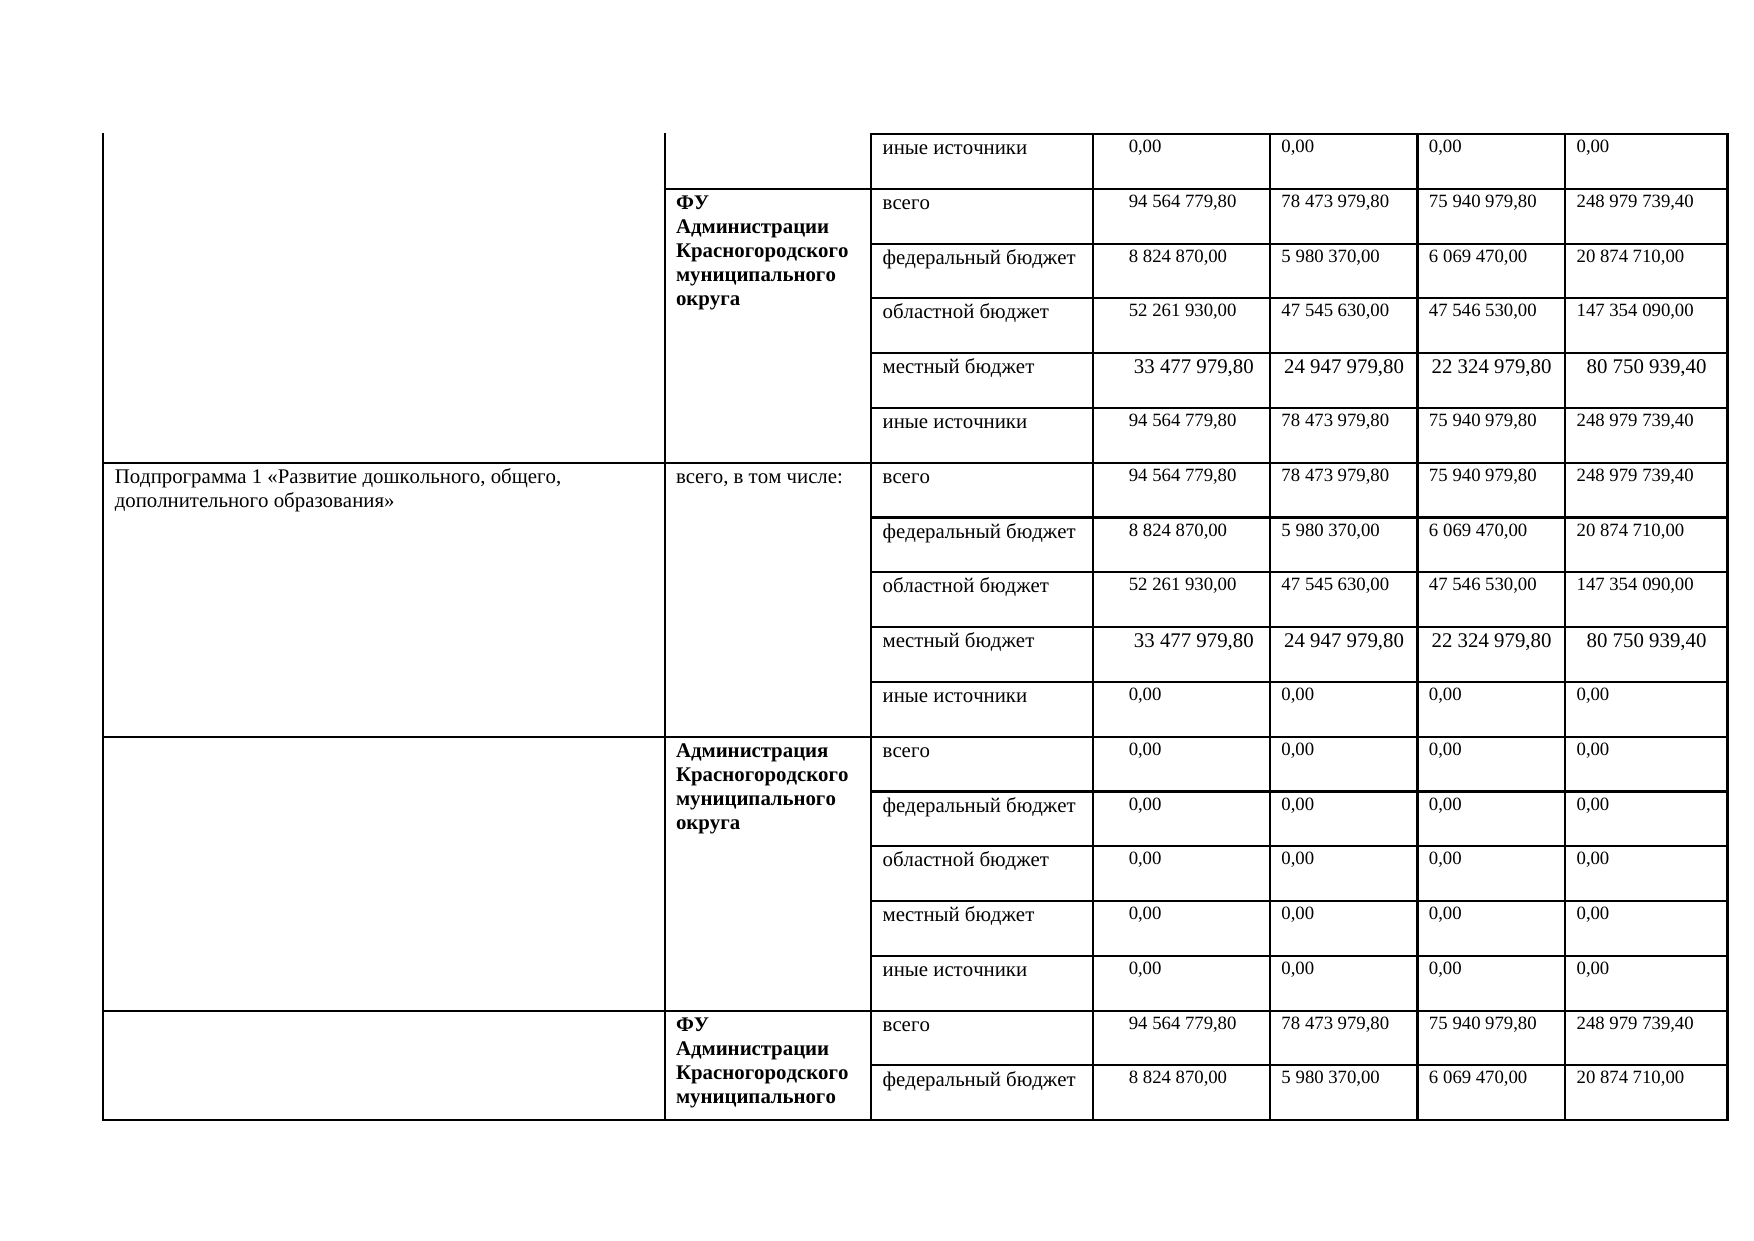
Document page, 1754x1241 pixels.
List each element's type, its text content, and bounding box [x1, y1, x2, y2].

table_cell 94 564 779,80 [1117, 409, 1269, 462]
table_cell 94 564 779,80 [1117, 190, 1269, 242]
table_cell 47 546 530,00 [1419, 573, 1564, 626]
table_cell всего [872, 190, 1092, 242]
table_cell местный бюджет [872, 354, 1092, 407]
table_cell федеральный бюджет [872, 1066, 1092, 1119]
table_cell [1094, 519, 1117, 571]
table_cell областной бюджет [872, 299, 1092, 352]
table_cell 0,00 [1117, 793, 1269, 845]
table_cell 80 750 939,40 [1566, 628, 1726, 681]
table_cell иные источники [872, 135, 1092, 188]
table_cell 78 473 979,80 [1271, 464, 1416, 516]
table_cell 0,00 [1271, 793, 1416, 845]
table_cell 6 069 470,00 [1419, 519, 1564, 571]
table_cell 33 477 979,80 [1117, 628, 1269, 681]
table_cell 0,00 [1117, 135, 1269, 188]
table_cell Администрация Красногородского муниципального округа [666, 738, 870, 1009]
table_cell 6 069 470,00 [1419, 1066, 1564, 1119]
table_cell 78 473 979,80 [1271, 190, 1416, 242]
table_cell 0,00 [1566, 793, 1726, 845]
table_cell иные источники [872, 683, 1092, 736]
table_cell 8 824 870,00 [1117, 245, 1269, 297]
table_cell 0,00 [1117, 683, 1269, 736]
table_cell [1094, 464, 1117, 516]
table_cell 0,00 [1566, 135, 1726, 188]
table_cell 33 477 979,80 [1117, 354, 1269, 407]
table_cell [1094, 738, 1117, 790]
table_cell 20 874 710,00 [1566, 245, 1726, 297]
table_cell иные источники [872, 957, 1092, 1009]
table_cell 147 354 090,00 [1566, 573, 1726, 626]
table_cell [1094, 957, 1117, 1009]
table_cell 0,00 [1419, 957, 1564, 1009]
table_cell 0,00 [1271, 847, 1416, 900]
table_cell 0,00 [1271, 902, 1416, 955]
table_cell 0,00 [1419, 902, 1564, 955]
table_cell 0,00 [1271, 957, 1416, 1009]
table_cell 248 979 739,40 [1566, 190, 1726, 242]
table_cell 0,00 [1117, 847, 1269, 900]
table_cell [1094, 409, 1117, 462]
table_cell 0,00 [1566, 738, 1726, 790]
table_cell [1094, 902, 1117, 955]
table_cell 0,00 [1419, 738, 1564, 790]
table_cell [104, 738, 664, 1009]
table_cell 47 546 530,00 [1419, 299, 1564, 352]
table_cell местный бюджет [872, 902, 1092, 955]
table_cell Подпрограмма 1 «Развитие дошкольного, общего, дополнительного образования» [104, 464, 664, 736]
table_cell областной бюджет [872, 573, 1092, 626]
table_cell 0,00 [1117, 902, 1269, 955]
table_cell всего [872, 464, 1092, 516]
table_cell 248 979 739,40 [1566, 1012, 1726, 1064]
table_cell [104, 188, 664, 462]
table_cell [1094, 1066, 1117, 1119]
table_cell [104, 1012, 664, 1119]
table_cell 5 980 370,00 [1271, 1066, 1416, 1119]
table_cell 0,00 [1419, 793, 1564, 845]
table_cell всего [872, 738, 1092, 790]
table_cell федеральный бюджет [872, 245, 1092, 297]
table_cell 0,00 [1117, 738, 1269, 790]
table_cell 22 324 979,80 [1419, 354, 1564, 407]
table_cell [1094, 793, 1117, 845]
table_cell федеральный бюджет [872, 519, 1092, 571]
table_cell ФУ Администрации Красногородского муниципального округа [666, 1012, 870, 1119]
table_cell [1094, 847, 1117, 900]
table_cell 248 979 739,40 [1566, 464, 1726, 516]
table_cell 75 940 979,80 [1419, 464, 1564, 516]
table_cell [1094, 1012, 1117, 1064]
table_cell 0,00 [1566, 683, 1726, 736]
table_cell 8 824 870,00 [1117, 519, 1269, 571]
table_cell всего [872, 1012, 1092, 1064]
table_cell всего, в том числе: [666, 464, 870, 736]
table_cell 0,00 [1271, 135, 1416, 188]
table_cell [1094, 299, 1117, 352]
table_cell 94 564 779,80 [1117, 464, 1269, 516]
table_cell 24 947 979,80 [1271, 628, 1416, 681]
table_cell 94 564 779,80 [1117, 1012, 1269, 1064]
table_cell 20 874 710,00 [1566, 1066, 1726, 1119]
table_cell 0,00 [1566, 847, 1726, 900]
table_cell 0,00 [1419, 683, 1564, 736]
table_cell 80 750 939,40 [1566, 354, 1726, 407]
table_cell 5 980 370,00 [1271, 245, 1416, 297]
table_cell 248 979 739,40 [1566, 409, 1726, 462]
table_cell 24 947 979,80 [1271, 354, 1416, 407]
table_cell 52 261 930,00 [1117, 299, 1269, 352]
table_cell 78 473 979,80 [1271, 1012, 1416, 1064]
table_cell 75 940 979,80 [1419, 409, 1564, 462]
table_cell [1094, 573, 1117, 626]
table_cell местный бюджет [872, 628, 1092, 681]
table_cell иные источники [872, 409, 1092, 462]
table_cell 78 473 979,80 [1271, 409, 1416, 462]
table_cell ФУ Администрации Красногородского муниципального округа [666, 190, 870, 462]
table_cell 6 069 470,00 [1419, 245, 1564, 297]
table_cell 0,00 [1566, 957, 1726, 1009]
table_cell [1094, 135, 1117, 188]
table_cell 0,00 [1419, 847, 1564, 900]
table_cell 5 980 370,00 [1271, 519, 1416, 571]
table_cell 47 545 630,00 [1271, 299, 1416, 352]
table_cell 75 940 979,80 [1419, 1012, 1564, 1064]
table_cell 0,00 [1566, 902, 1726, 955]
table_cell 47 545 630,00 [1271, 573, 1416, 626]
table_cell 8 824 870,00 [1117, 1066, 1269, 1119]
table_cell 0,00 [1271, 683, 1416, 736]
table_cell федеральный бюджет [872, 793, 1092, 845]
table_cell 0,00 [1419, 135, 1564, 188]
table_cell [1094, 245, 1117, 297]
table_cell [1094, 683, 1117, 736]
table_cell 147 354 090,00 [1566, 299, 1726, 352]
table_cell 20 874 710,00 [1566, 519, 1726, 571]
table_cell [1094, 628, 1117, 681]
table_cell 75 940 979,80 [1419, 190, 1564, 242]
table_cell [1094, 354, 1117, 407]
table_cell 0,00 [1117, 957, 1269, 1009]
table_cell 52 261 930,00 [1117, 573, 1269, 626]
table_cell 22 324 979,80 [1419, 628, 1564, 681]
table_cell 0,00 [1271, 738, 1416, 790]
table_cell областной бюджет [872, 847, 1092, 900]
table_cell [1094, 190, 1117, 242]
